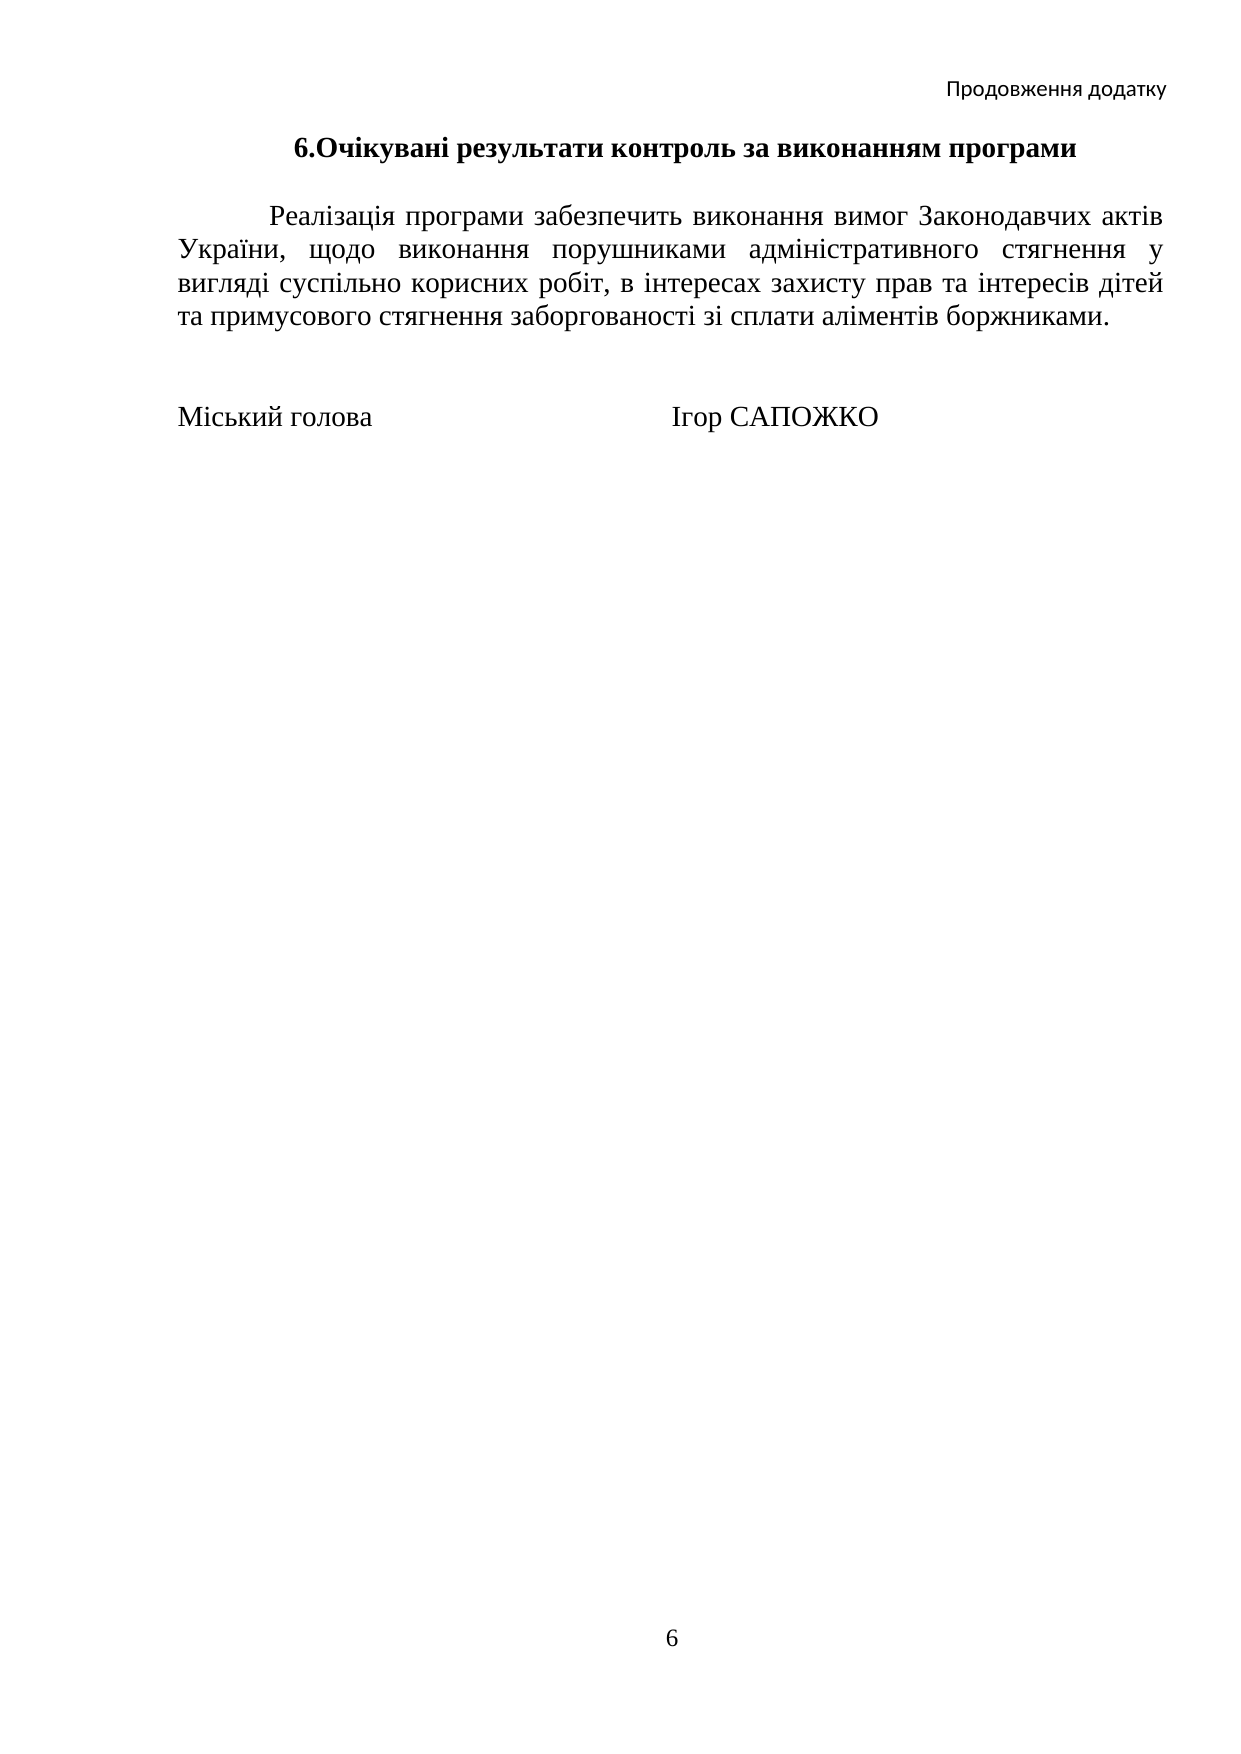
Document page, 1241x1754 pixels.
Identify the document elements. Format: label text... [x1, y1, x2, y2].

text Реалізація програми забезпечить виконання вимог Законодавчих актів України, щодо виконання порушниками адміністративного стягнення у вигляді суспільно корисних робіт, в інтересах захисту прав та інтересів дітей та примусового стягнення заборгованості зі сплати аліментів боржниками. [177, 198, 1164, 332]
text Міський голова Ігор САПОЖКО [177, 399, 1167, 432]
text 6.Очікувані результати контроль за виконанням програми [177, 131, 1193, 164]
